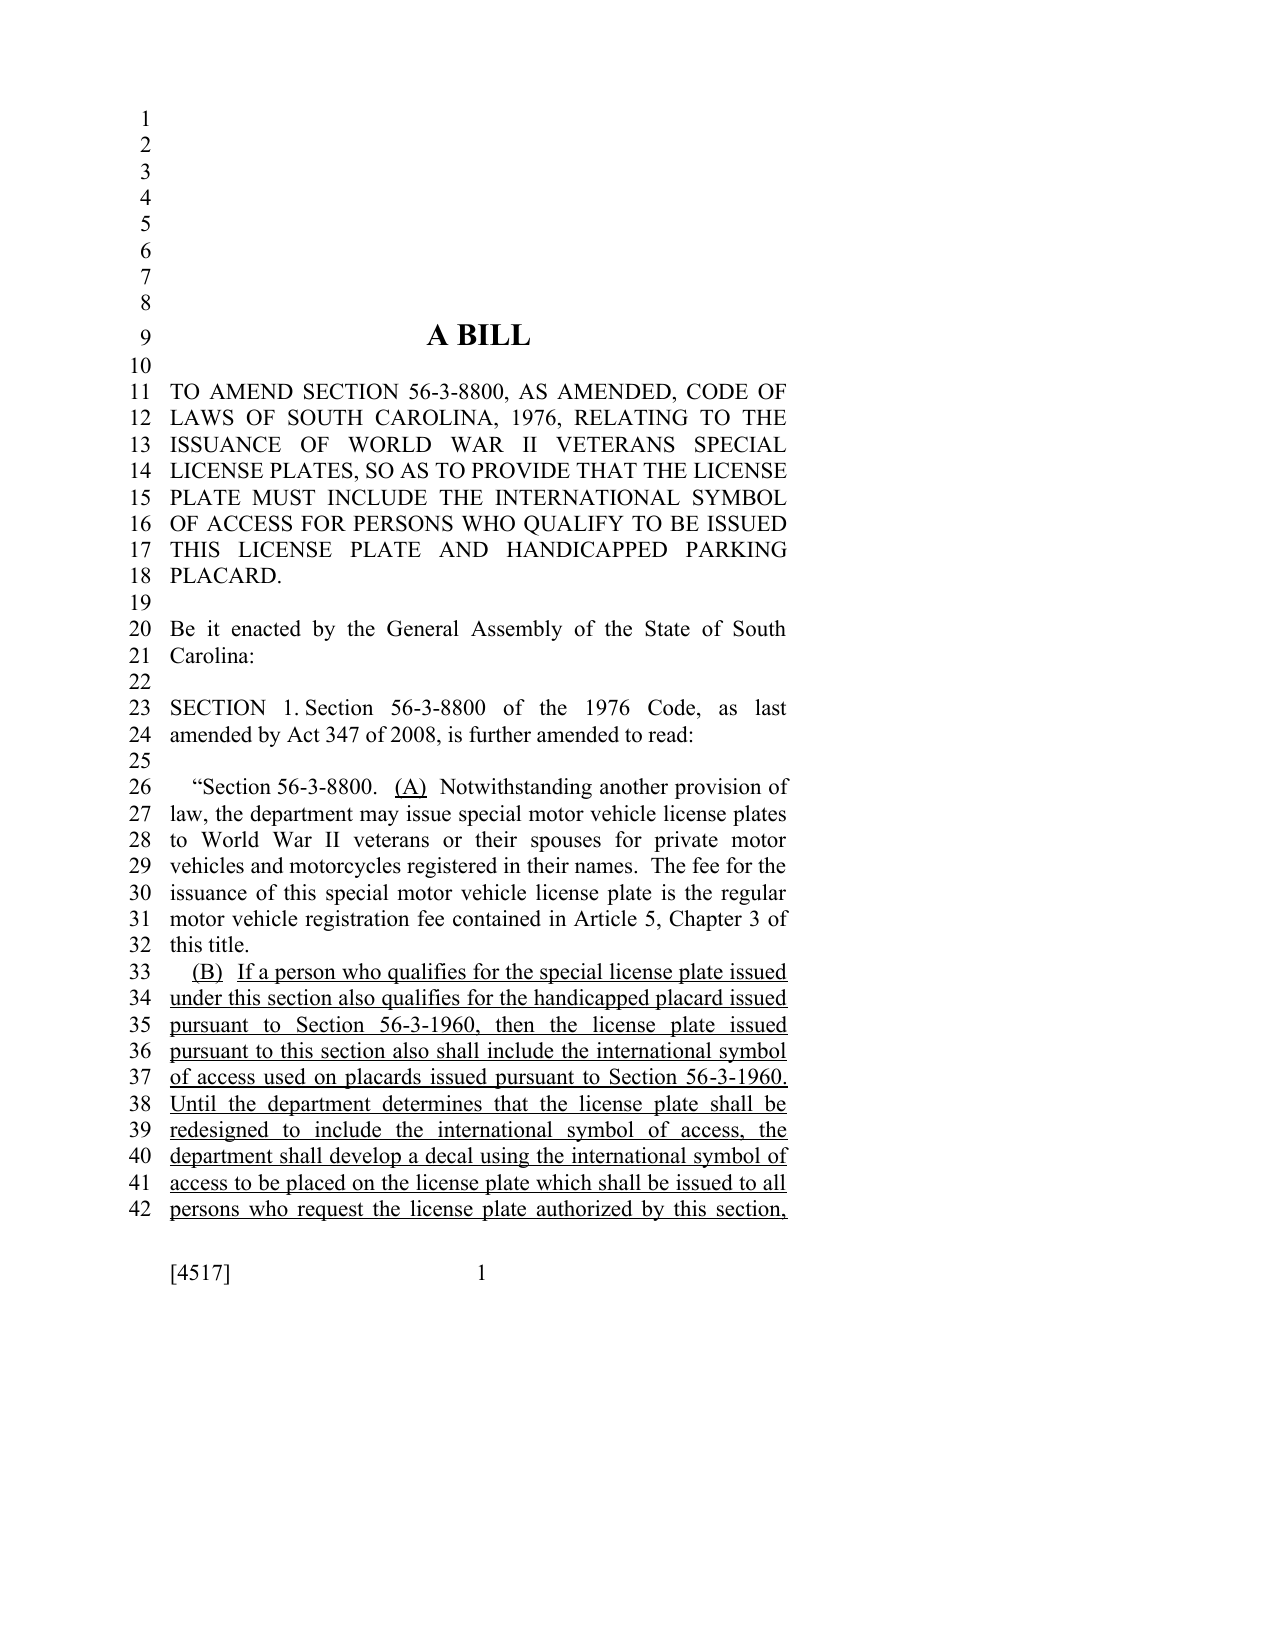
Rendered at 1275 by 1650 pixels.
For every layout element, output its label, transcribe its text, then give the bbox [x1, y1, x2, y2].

text Be it enacted by the General Assembly of the State of South Carolina: [169, 615, 787, 668]
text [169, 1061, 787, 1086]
text A BILL [169, 316, 787, 352]
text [169, 1166, 787, 1192]
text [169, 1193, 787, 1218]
text SECTION 1. Section 56-3-8800 of the 1976 Code, as last amended by Act 347 of 2008, is further amended to read: [169, 694, 787, 747]
text TO AMEND SECTION 56-3-8800, AS AMENDED, CODE OF LAWS OF SOUTH CAROLINA, 1976, RELATING TO THE ISSUANCE OF WORLD WAR II VETERANS SPECIAL LICENSE PLATES, SO AS TO PROVIDE THAT THE LICENSE PLATE MUST INCLUDE THE INTERNATIONAL SYMBOL OF ACCESS FOR PERSONS WHO QUALIFY TO BE ISSUED THIS LICENSE PLATE AND HANDICAPPED PARKING PLACARD. [169, 378, 787, 589]
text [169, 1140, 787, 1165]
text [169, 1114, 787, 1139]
text “Section 56-3-8800. (A) Notwithstanding another provision of law, the department may issue special motor vehicle license plates to World War II veterans or their spouses for private motor vehicles and motorcycles registered in their names. The fee for the issuance of this special motor vehicle license plate is the regular motor vehicle registration fee contained in Article 5, Chapter 3 of this title. [169, 773, 787, 958]
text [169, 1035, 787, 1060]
